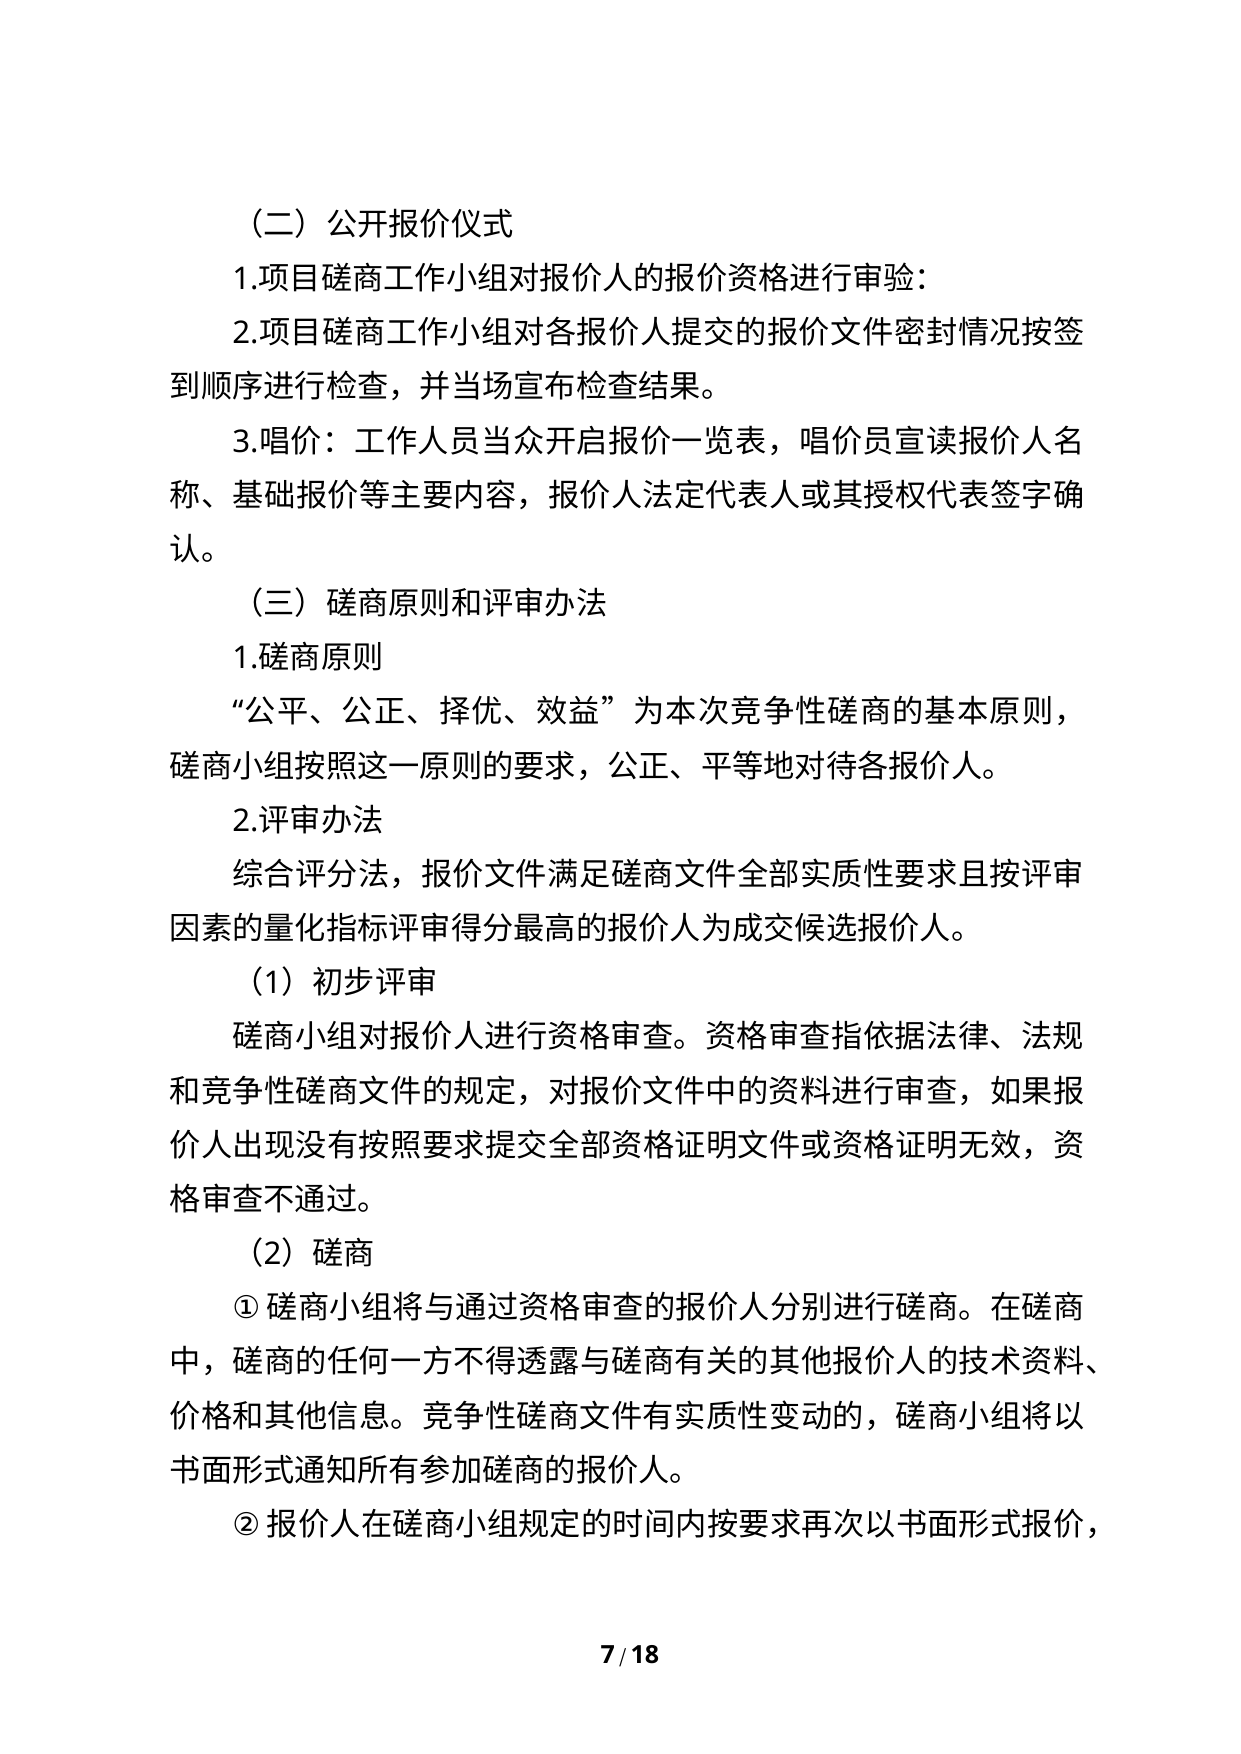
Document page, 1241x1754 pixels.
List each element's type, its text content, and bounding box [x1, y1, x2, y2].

text 1.磋商原则 [169, 625, 1086, 679]
text 2.项目磋商工作小组对各报价人提交的报价文件密封情况按签到顺序进行检查，并当场宣布检查结果。 [169, 300, 1086, 409]
text 磋商小组对报价人进行资格审查。资格审查指依据法律、法规和竞争性磋商文件的规定，对报价文件中的资料进行审查，如果报价人出现没有按照要求提交全部资格证明文件或资格证明无效，资格审查不通过。 [169, 1004, 1086, 1221]
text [169, 1492, 1086, 1546]
text （二）公开报价仪式 [169, 192, 1086, 246]
text 3.唱价：工作人员当众开启报价一览表，唱价员宣读报价人名称、基础报价等主要内容，报价人法定代表人或其授权代表签字确认。 [169, 409, 1086, 571]
text （三）磋商原则和评审办法 [169, 571, 1086, 625]
text （1）初步评审 [169, 950, 1086, 1004]
text “公平、公正、择优、效益”为本次竞争性磋商的基本原则，磋商小组按照这一原则的要求，公正、平等地对待各报价人。 [169, 679, 1086, 788]
text ①磋商小组将与通过资格审查的报价人分别进行磋商。在磋商中，磋商的任何一方不得透露与磋商有关的其他报价人的技术资料、价格和其他信息。竞争性磋商文件有实质性变动的，磋商小组将以书面形式通知所有参加磋商的报价人。 [169, 1275, 1086, 1492]
text 1.项目磋商工作小组对报价人的报价资格进行审验： [169, 246, 1086, 300]
text （2）磋商 [169, 1221, 1086, 1275]
text 2.评审办法 [169, 788, 1086, 842]
text 综合评分法，报价文件满足磋商文件全部实质性要求且按评审因素的量化指标评审得分最高的报价人为成交候选报价人。 [169, 842, 1086, 950]
